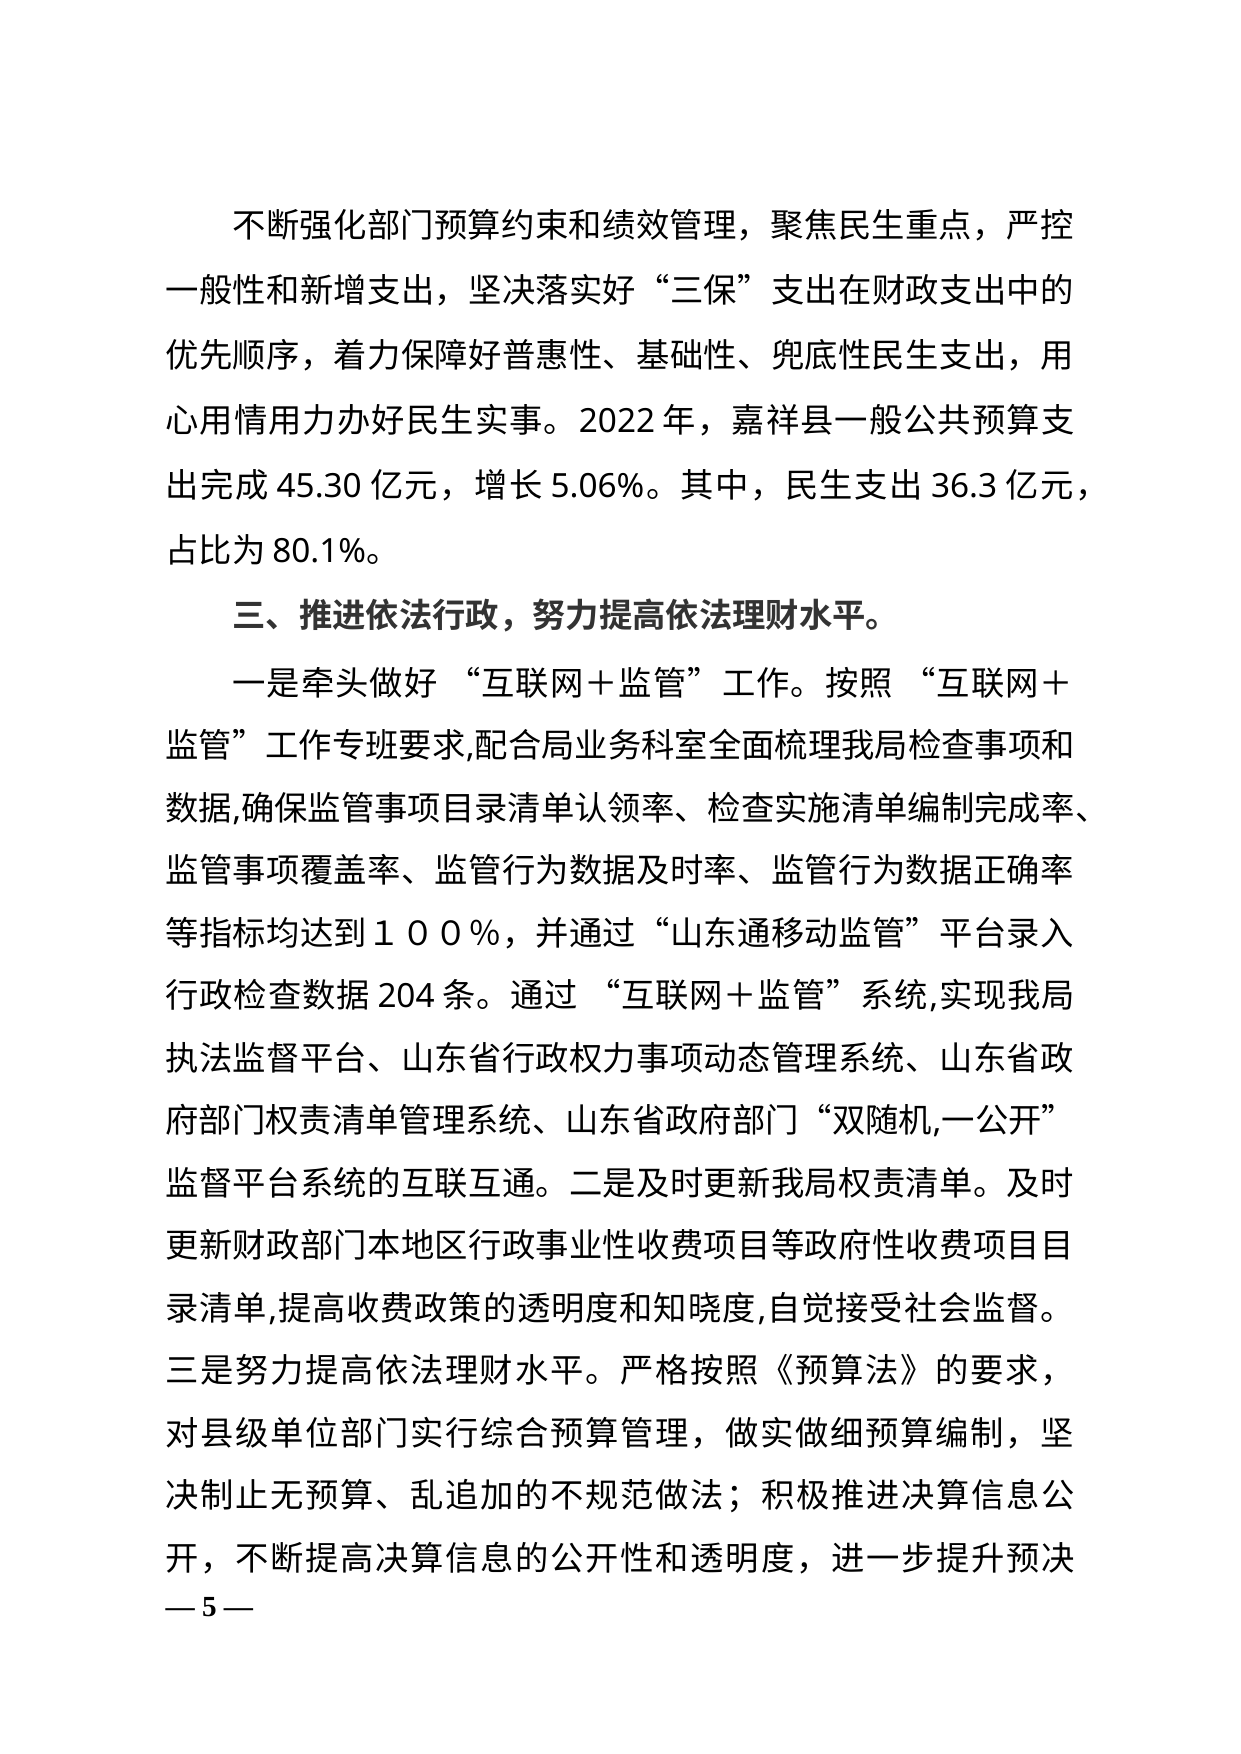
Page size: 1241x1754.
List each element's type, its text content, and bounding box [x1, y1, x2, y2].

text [165, 645, 1075, 1583]
text 三、推进依法行政，努力提高依法理财水平。 [165, 580, 1075, 645]
text 不断强化部门预算约束和绩效管理，聚焦民生重点，严控一般性和新增支出，坚决落实好“三保”支出在财政支出中的优先顺序，着力保障好普惠性、基础性、兜底性民生支出，用心用情用力办好民生实事。2022年，嘉祥县一般公共预算支出完成45.30亿元，增长5.06%。其中，民生支出36.3亿元，占比为80.1%。 [165, 190, 1075, 580]
